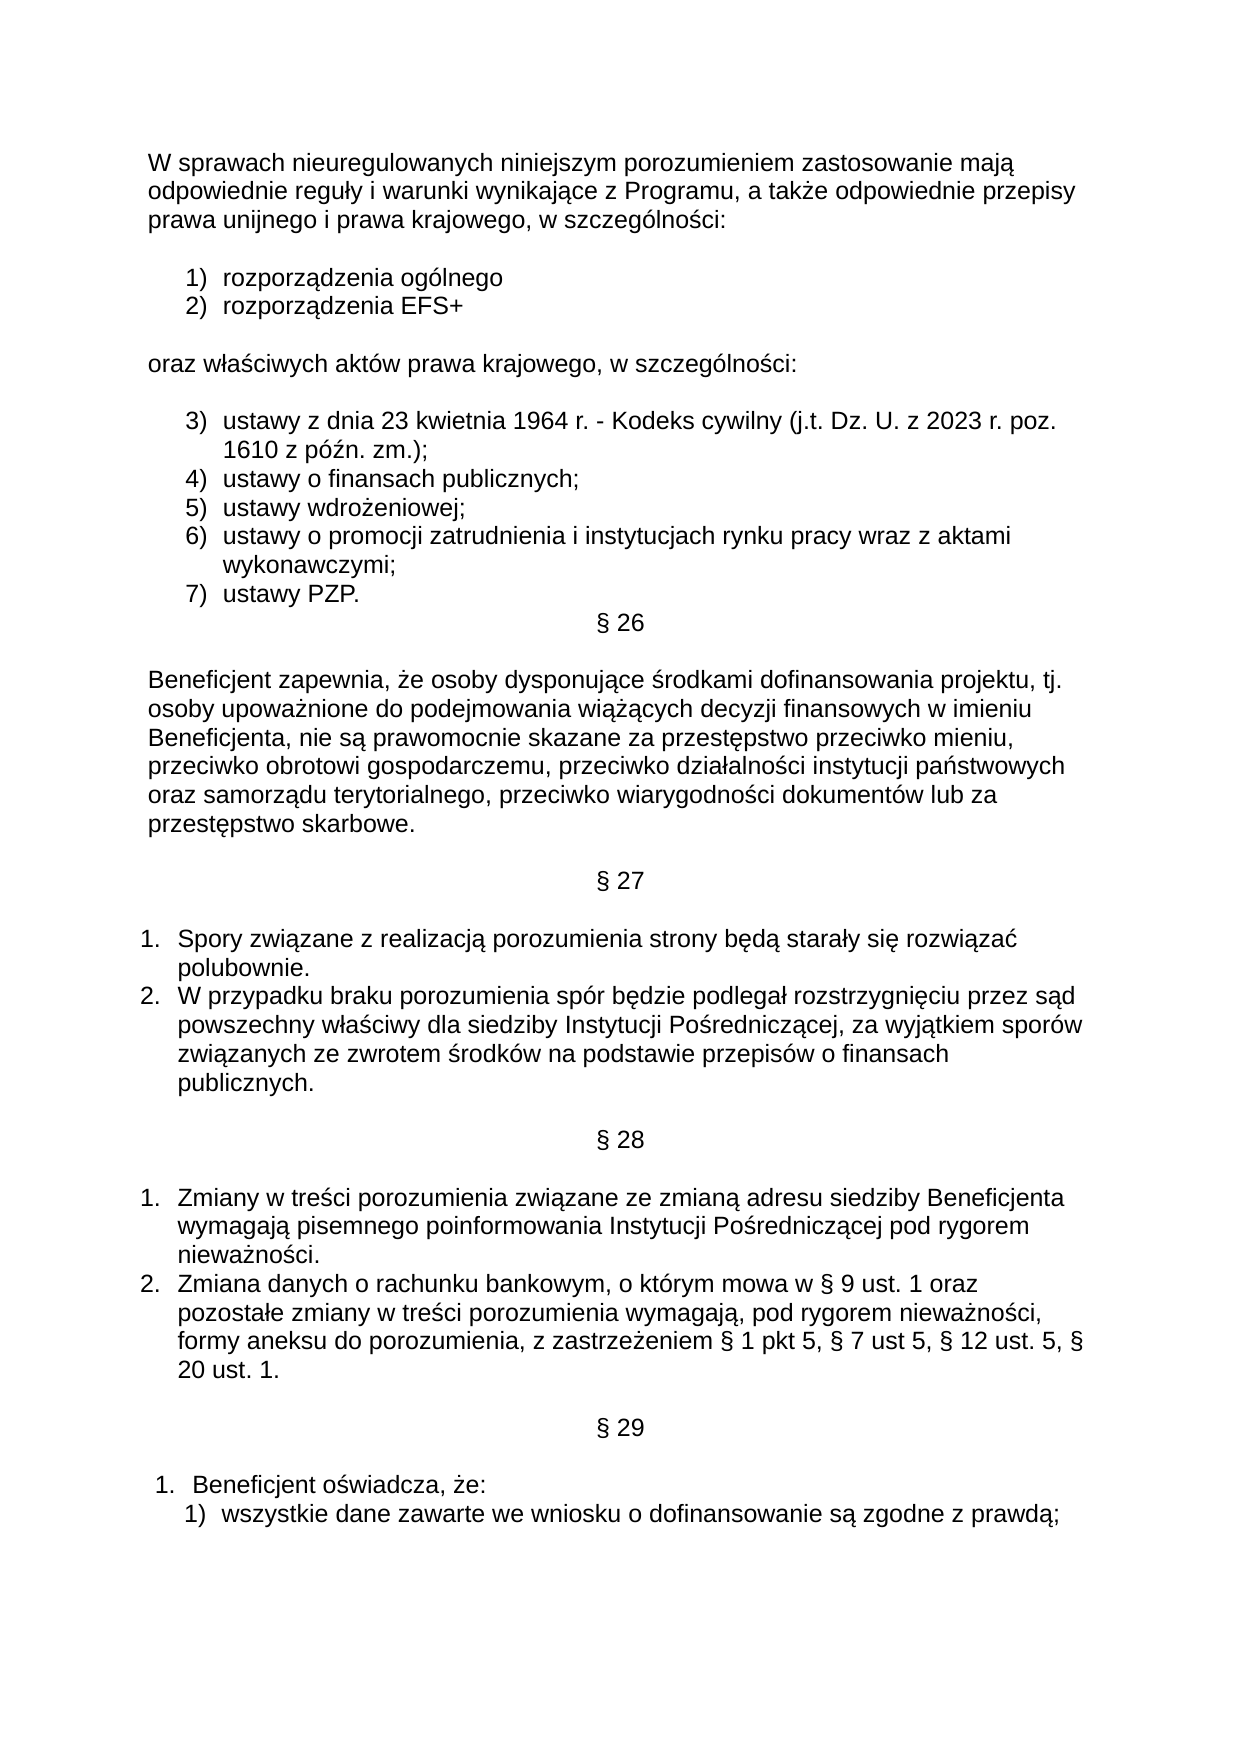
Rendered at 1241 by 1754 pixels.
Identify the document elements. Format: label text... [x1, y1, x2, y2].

list ustawy z dnia 23 kwietnia 1964 r. - Kodeks cywilny (j.t. Dz. U. z 2023 r. poz. 1610 z późn. zm.); [185, 406, 1093, 464]
list ustawy PZP. [185, 579, 1093, 608]
text § 27 [148, 866, 1093, 895]
list ustawy o promocji zatrudnienia i instytucjach rynku pracy wraz z aktami wykonawczymi; [185, 521, 1093, 579]
text § 28 [148, 1125, 1093, 1154]
list Zmiany w treści porozumienia związane ze zmianą adresu siedziby Beneficjenta wymagają pisemnego poinformowania Instytucji Pośredniczącej pod rygorem nieważności. [140, 1183, 1093, 1269]
text Beneficjent zapewnia, że osoby dysponujące środkami dofinansowania projektu, tj. osoby upoważnione do podejmowania wiążących decyzji finansowych w imieniu Beneficjenta, nie są prawomocnie skazane za przestępstwo przeciwko mieniu, przeciwko obrotowi gospodarczemu, przeciwko działalności instytucji państwowych oraz samorządu terytorialnego, przeciwko wiarygodności dokumentów lub za przestępstwo skarbowe. [148, 665, 1093, 838]
text § 26 [148, 608, 1093, 636]
list Beneficjent oświadcza, że: [154, 1470, 1093, 1499]
list W przypadku braku porozumienia spór będzie podlegał rozstrzygnięciu przez sąd powszechny właściwy dla siedziby Instytucji Pośredniczącej, za wyjątkiem sporów związanych ze zwrotem środków na podstawie przepisów o finansach publicznych. [140, 981, 1093, 1096]
list rozporządzenia EFS+ [185, 291, 1093, 320]
text oraz właściwych aktów prawa krajowego, w szczególności: [148, 349, 1093, 378]
list Spory związane z realizacją porozumienia strony będą starały się rozwiązać polubownie. [140, 924, 1093, 981]
text W sprawach nieuregulowanych niniejszym porozumieniem zastosowanie mają odpowiednie reguły i warunki wynikające z Programu, a także odpowiednie przepisy prawa unijnego i prawa krajowego, w szczególności: [148, 148, 1093, 234]
list wszystkie dane zawarte we wniosku o dofinansowanie są zgodne z prawdą; [184, 1499, 1093, 1528]
list rozporządzenia ogólnego [185, 263, 1093, 291]
list Zmiana danych o rachunku bankowym, o którym mowa w § 9 ust. 1 oraz pozostałe zmiany w treści porozumienia wymagają, pod rygorem nieważności, formy aneksu do porozumienia, z zastrzeżeniem § 1 pkt 5, § 7 ust 5, § 12 ust. 5, § 20 ust. 1. [140, 1269, 1093, 1384]
list ustawy o finansach publicznych; [185, 464, 1093, 493]
text § 29 [148, 1413, 1093, 1441]
list ustawy wdrożeniowej; [185, 493, 1093, 521]
